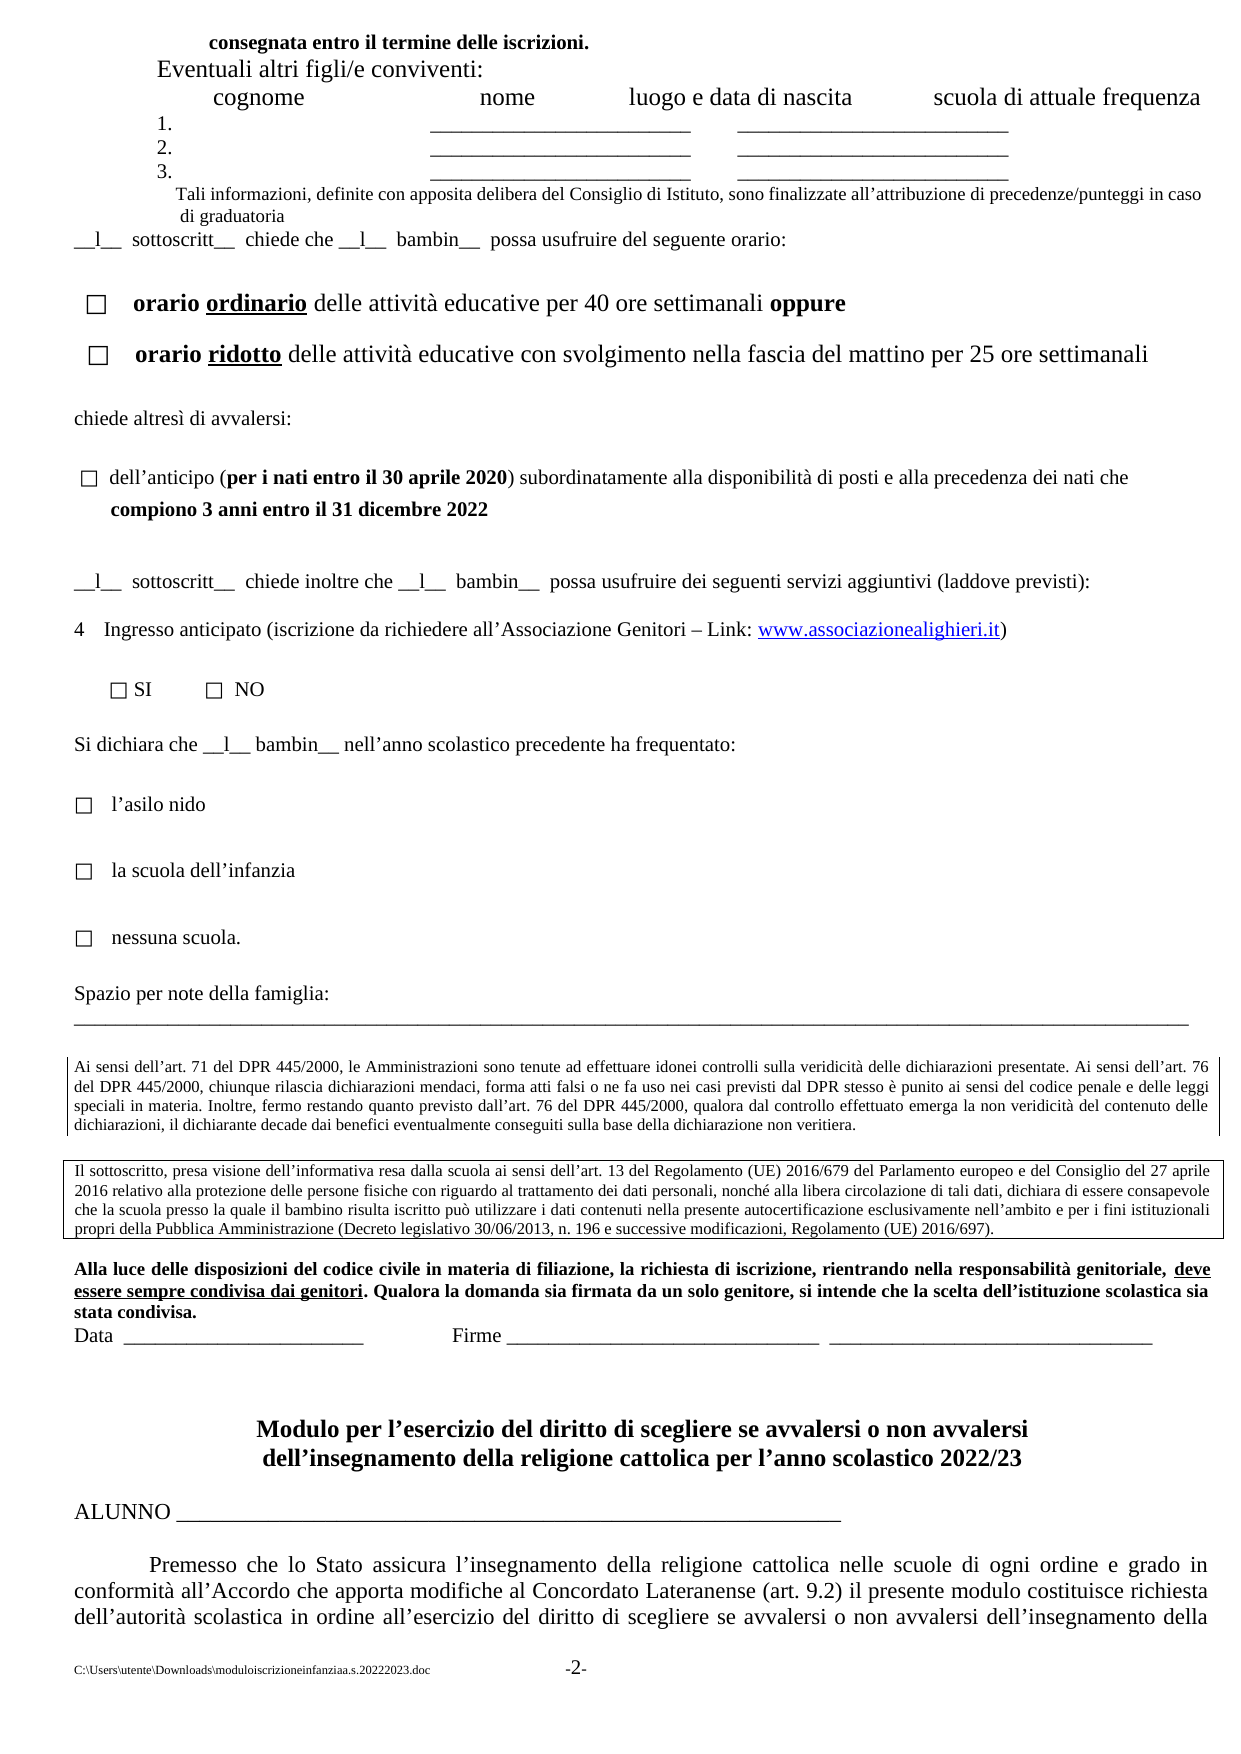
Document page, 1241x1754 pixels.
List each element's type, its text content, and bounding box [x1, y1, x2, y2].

text □ dell’anticipo (per i nati entro il 30 aprile 2020) subordinatamente alla disponibilità di posti e alla precedenza dei nati che [74, 454, 1211, 497]
text Modulo per l’esercizio del diritto di scegliere se avvalersi o non avvalersi [74, 1414, 1211, 1443]
text compiono 3 anni entro il 31 dicembre 2022 [74, 497, 1211, 521]
text dell’insegnamento della religione cattolica per l’anno scolastico 2022/23 [74, 1443, 1211, 1472]
text ALUNNO __________________________________________________________ [74, 1498, 1211, 1524]
list nessuna scuola. [74, 914, 1211, 956]
text __l__ sottoscritt__ chiede che __l__ bambin__ possa usufruire del seguente orario: [74, 226, 1211, 251]
text □ SI □ NO [103, 665, 1211, 708]
text chiede altresì di avvalersi: [74, 406, 1211, 430]
text □ orario ridotto delle attività educative con svolgimento nella fascia del mattino per 25 ore settimanali [74, 326, 1211, 377]
text __l__ sottoscritt__ chiede inoltre che __l__ bambin__ possa usufruire dei seguenti servizi aggiuntivi (laddove previsti): [74, 569, 1211, 593]
text □ orario ordinario delle attività educative per 40 ore settimanali oppure [74, 274, 1211, 326]
text 1. _________________________ __________________________ [157, 111, 1211, 135]
text di graduatoria [157, 205, 1211, 226]
list la scuola dell’infanzia [74, 847, 1211, 889]
text 2. _________________________ __________________________ [157, 135, 1211, 159]
text Alla luce delle disposizioni del codice civile in materia di filiazione, la richiesta di iscrizione, rientrando nella responsabilità genitoriale, deve essere sempre condivisa dai genitori. Qualora la domanda sia firmata da un solo genitore, si intende che la scelta dell’istituzione scolastica sia stata condivisa. [74, 1258, 1211, 1323]
text Data _______________________ Firme ______________________________ _______________________________ [74, 1323, 1211, 1347]
text cognome nome luogo e data di nascita scuola di attuale frequenza [157, 82, 1211, 111]
text Ai sensi dell’art. 71 del DPR 445/2000, le Amministrazioni sono tenute ad effettuare idonei controlli sulla veridicità delle dichiarazioni presentate. Ai sensi dell’art. 76 del DPR 445/2000, chiunque rilascia dichiarazioni mendaci, forma atti falsi o ne fa uso nei casi previsti dal DPR stesso è punito ai sensi del codice penale e delle leggi speciali in materia. Inoltre, fermo restando quanto previsto dall’art. 76 del DPR 445/2000, qualora dal controllo effettuato emerga la non veridicità del contenuto delle dichiarazioni, il dichiarante decade dai benefici eventualmente conseguiti sulla base della dichiarazione non veritiera. [68, 1057, 1219, 1136]
text Spazio per note della famiglia: ___________________________________________________________________________________________________________ [74, 980, 1211, 1028]
text Tali informazioni, definite con apposita delibera del Consiglio di Istituto, sono finalizzate all’attribuzione di precedenze/punteggi in caso [157, 183, 1211, 205]
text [74, 1551, 1211, 1630]
list Ingresso anticipato (iscrizione da richiedere all’Associazione Genitori – Link: www.associazionealighieri.it) [74, 617, 1211, 641]
text 3. _________________________ __________________________ [157, 159, 1211, 183]
list l’asilo nido [74, 780, 1211, 823]
table_header Il sottoscritto, presa visione dell’informativa resa dalla scuola ai sensi dell’art. 13 del Regolamento (UE) 2016/679 del Parlamento europeo e del Consiglio del 27 aprile 2016 relativo alla protezione delle persone fisiche con riguardo al trattamento dei dati personali, nonché alla libera circolazione di tali dati, dichiara di essere consapevole che la scuola presso la quale il bambino risulta iscritto può utilizzare i dati contenuti nella presente autocertificazione esclusivamente nell’ambito e per i fini istituzionali propri della Pubblica Amministrazione (Decreto legislativo 30/06/2013, n. 196 e successive modificazioni, Regolamento (UE) 2016/697). [64, 1161, 1223, 1238]
text Eventuali altri figli/e conviventi: [157, 54, 1211, 82]
text consegnata entro il termine delle iscrizioni. [157, 29, 1211, 54]
text Si dichiara che __l__ bambin__ nell’anno scolastico precedente ha frequentato: [74, 732, 1211, 756]
